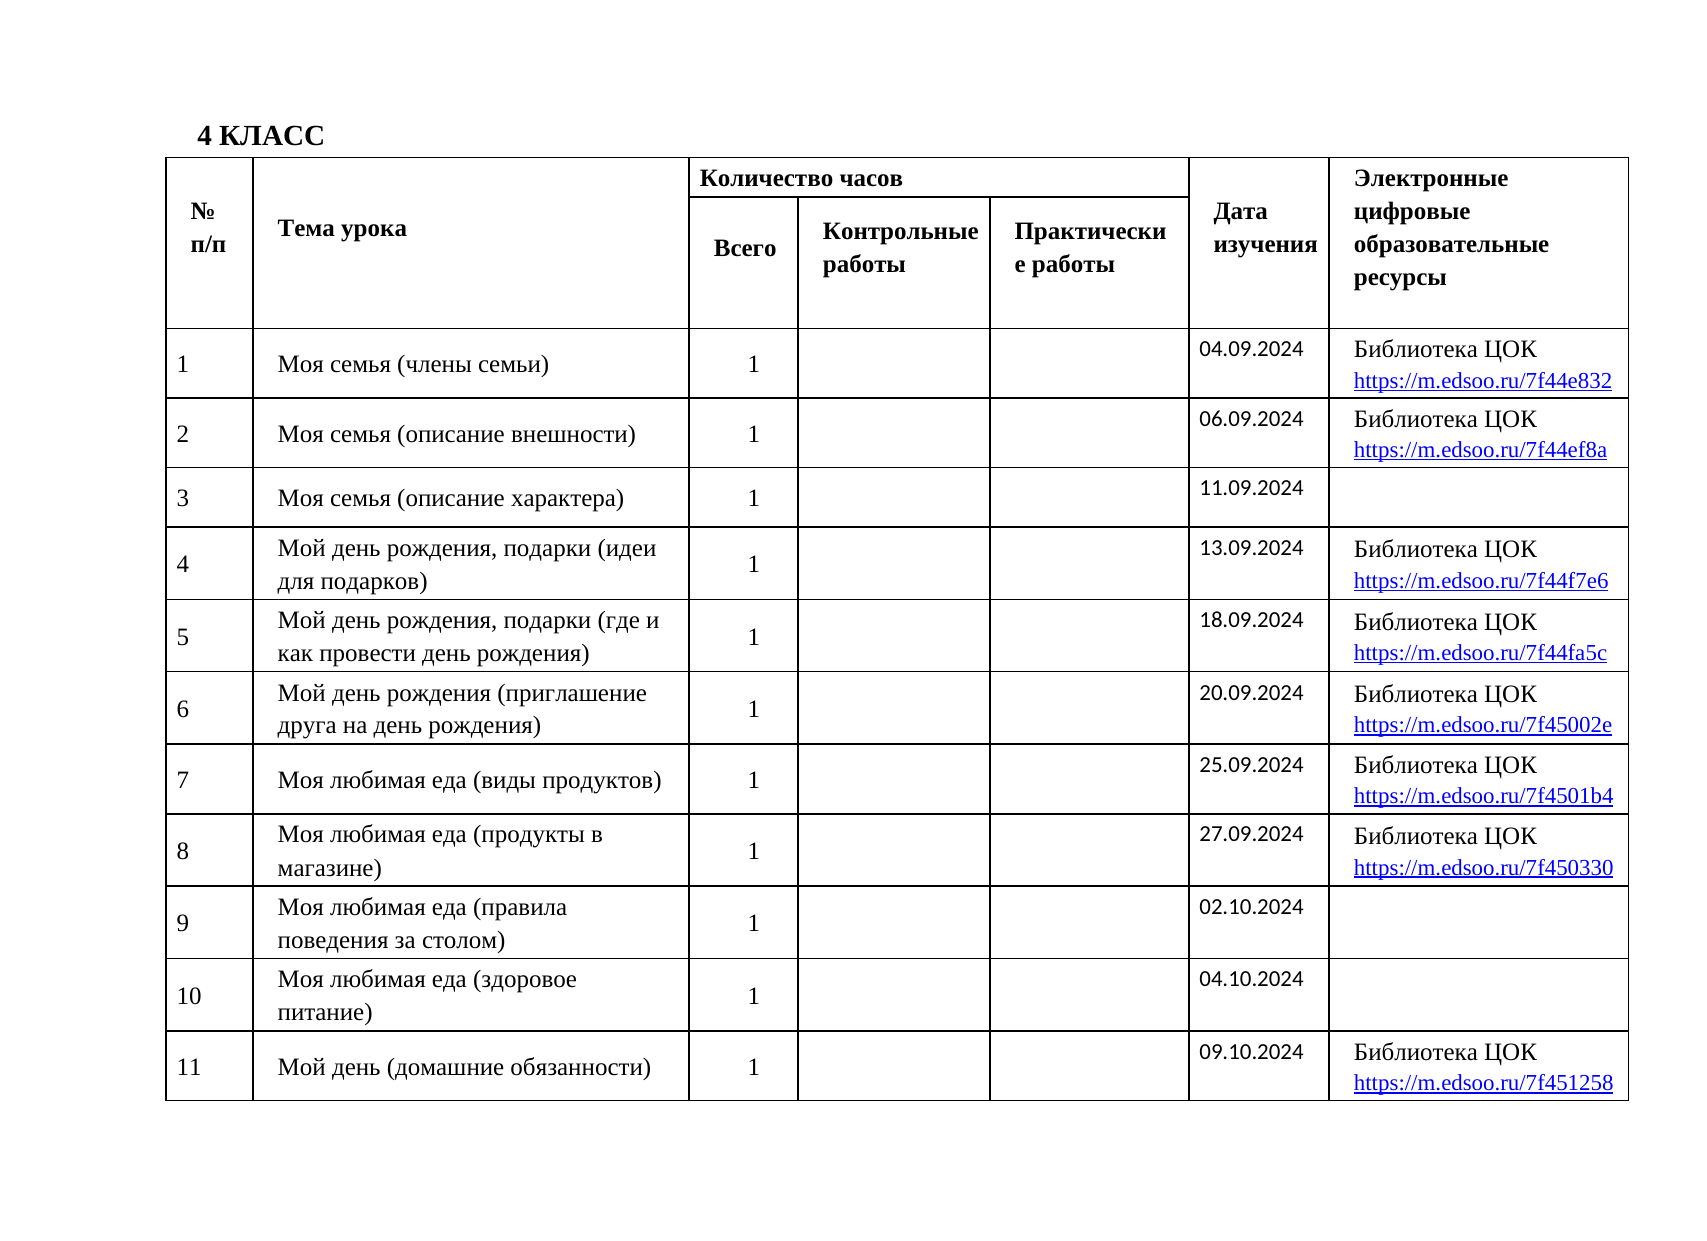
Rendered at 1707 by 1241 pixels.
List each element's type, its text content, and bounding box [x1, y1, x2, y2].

table_cell Библиотека ЦОК https://m.edsoo.ru/7f450330 [1330, 815, 1628, 885]
table_cell Библиотека ЦОК https://m.edsoo.ru/7f45002e [1330, 672, 1628, 743]
table_cell [991, 815, 1188, 885]
table_cell Мой день рождения (приглашение друга на день рождения) [254, 672, 688, 743]
table_cell 4 [167, 528, 252, 598]
table_header Дата изучения [1190, 158, 1328, 327]
table_cell 09.10.2024 [1190, 1032, 1328, 1099]
table_cell [799, 887, 989, 958]
table_cell [799, 329, 989, 397]
table_cell 11 [167, 1032, 252, 1099]
table_header Электронные цифровые образовательные ресурсы [1330, 158, 1628, 327]
table_cell 7 [167, 745, 252, 813]
table_header Тема урока [254, 158, 688, 327]
table_cell Моя любимая еда (здоровое питание) [254, 959, 688, 1030]
table_cell [991, 329, 1188, 397]
table_cell [799, 672, 989, 743]
table_cell 18.09.2024 [1190, 600, 1328, 671]
table_cell [991, 745, 1188, 813]
table_header Количество часов [690, 158, 1188, 196]
table_cell 10 [167, 959, 252, 1030]
table_cell 1 [690, 887, 797, 958]
table_cell [799, 528, 989, 598]
table_cell 04.09.2024 [1190, 329, 1328, 397]
table_cell 13.09.2024 [1190, 528, 1328, 598]
table_cell Мой день рождения, подарки (где и как провести день рождения) [254, 600, 688, 671]
table_cell [799, 815, 989, 885]
table_cell Моя семья (описание внешности) [254, 399, 688, 467]
table_cell Моя любимая еда (правила поведения за столом) [254, 887, 688, 958]
table_cell Библиотека ЦОК https://m.edsoo.ru/7f4501b4 [1330, 745, 1628, 813]
table_cell [991, 959, 1188, 1030]
table_cell 3 [167, 468, 252, 526]
table_cell [1330, 468, 1628, 526]
table_cell Контрольные работы [799, 198, 989, 327]
table_cell [799, 399, 989, 467]
table_cell [991, 600, 1188, 671]
table_cell [799, 468, 989, 526]
table_cell 1 [690, 745, 797, 813]
table_cell 1 [690, 959, 797, 1030]
table_cell 27.09.2024 [1190, 815, 1328, 885]
table_cell 25.09.2024 [1190, 745, 1328, 813]
table_cell [1330, 887, 1628, 958]
table_cell 2 [167, 399, 252, 467]
table_cell 9 [167, 887, 252, 958]
table_cell 6 [167, 672, 252, 743]
table_cell Моя семья (описание характера) [254, 468, 688, 526]
table_cell [799, 959, 989, 1030]
table_cell 20.09.2024 [1190, 672, 1328, 743]
table_header № п/п [167, 158, 252, 327]
table_cell 1 [690, 399, 797, 467]
table_cell Библиотека ЦОК https://m.edsoo.ru/7f451258 [1330, 1032, 1628, 1099]
table_cell [799, 1032, 989, 1099]
table_cell 04.10.2024 [1190, 959, 1328, 1030]
table_cell [991, 1032, 1188, 1099]
table_cell Практические работы [991, 198, 1188, 327]
table_cell 1 [690, 815, 797, 885]
table_cell Библиотека ЦОК https://m.edsoo.ru/7f44f7e6 [1330, 528, 1628, 598]
table_cell [799, 745, 989, 813]
table_cell Моя семья (члены семьи) [254, 329, 688, 397]
table_cell [991, 468, 1188, 526]
table_cell 1 [690, 528, 797, 598]
table_cell Моя любимая еда (продукты в магазине) [254, 815, 688, 885]
table_cell 02.10.2024 [1190, 887, 1328, 958]
table_cell [991, 528, 1188, 598]
table_cell Моя любимая еда (виды продуктов) [254, 745, 688, 813]
text 4 КЛАСС [190, 118, 1618, 152]
table_cell [991, 399, 1188, 467]
table_cell Мой день рождения, подарки (идеи для подарков) [254, 528, 688, 598]
table_cell 8 [167, 815, 252, 885]
table_cell 1 [690, 468, 797, 526]
table_cell [991, 887, 1188, 958]
table_cell 5 [167, 600, 252, 671]
table_cell 1 [690, 329, 797, 397]
table_cell 1 [690, 600, 797, 671]
table_cell 1 [167, 329, 252, 397]
table_cell Библиотека ЦОК https://m.edsoo.ru/7f44e832 [1330, 329, 1628, 397]
table_cell 1 [690, 1032, 797, 1099]
table_cell 1 [690, 672, 797, 743]
table_cell 11.09.2024 [1190, 468, 1328, 526]
table_cell Всего [690, 198, 797, 327]
table_cell [799, 600, 989, 671]
table_cell [1330, 959, 1628, 1030]
table_cell Библиотека ЦОК https://m.edsoo.ru/7f44fa5c [1330, 600, 1628, 671]
table_cell [991, 672, 1188, 743]
table_cell Мой день (домашние обязанности) [254, 1032, 688, 1099]
table_cell 06.09.2024 [1190, 399, 1328, 467]
table_cell Библиотека ЦОК https://m.edsoo.ru/7f44ef8a [1330, 399, 1628, 467]
